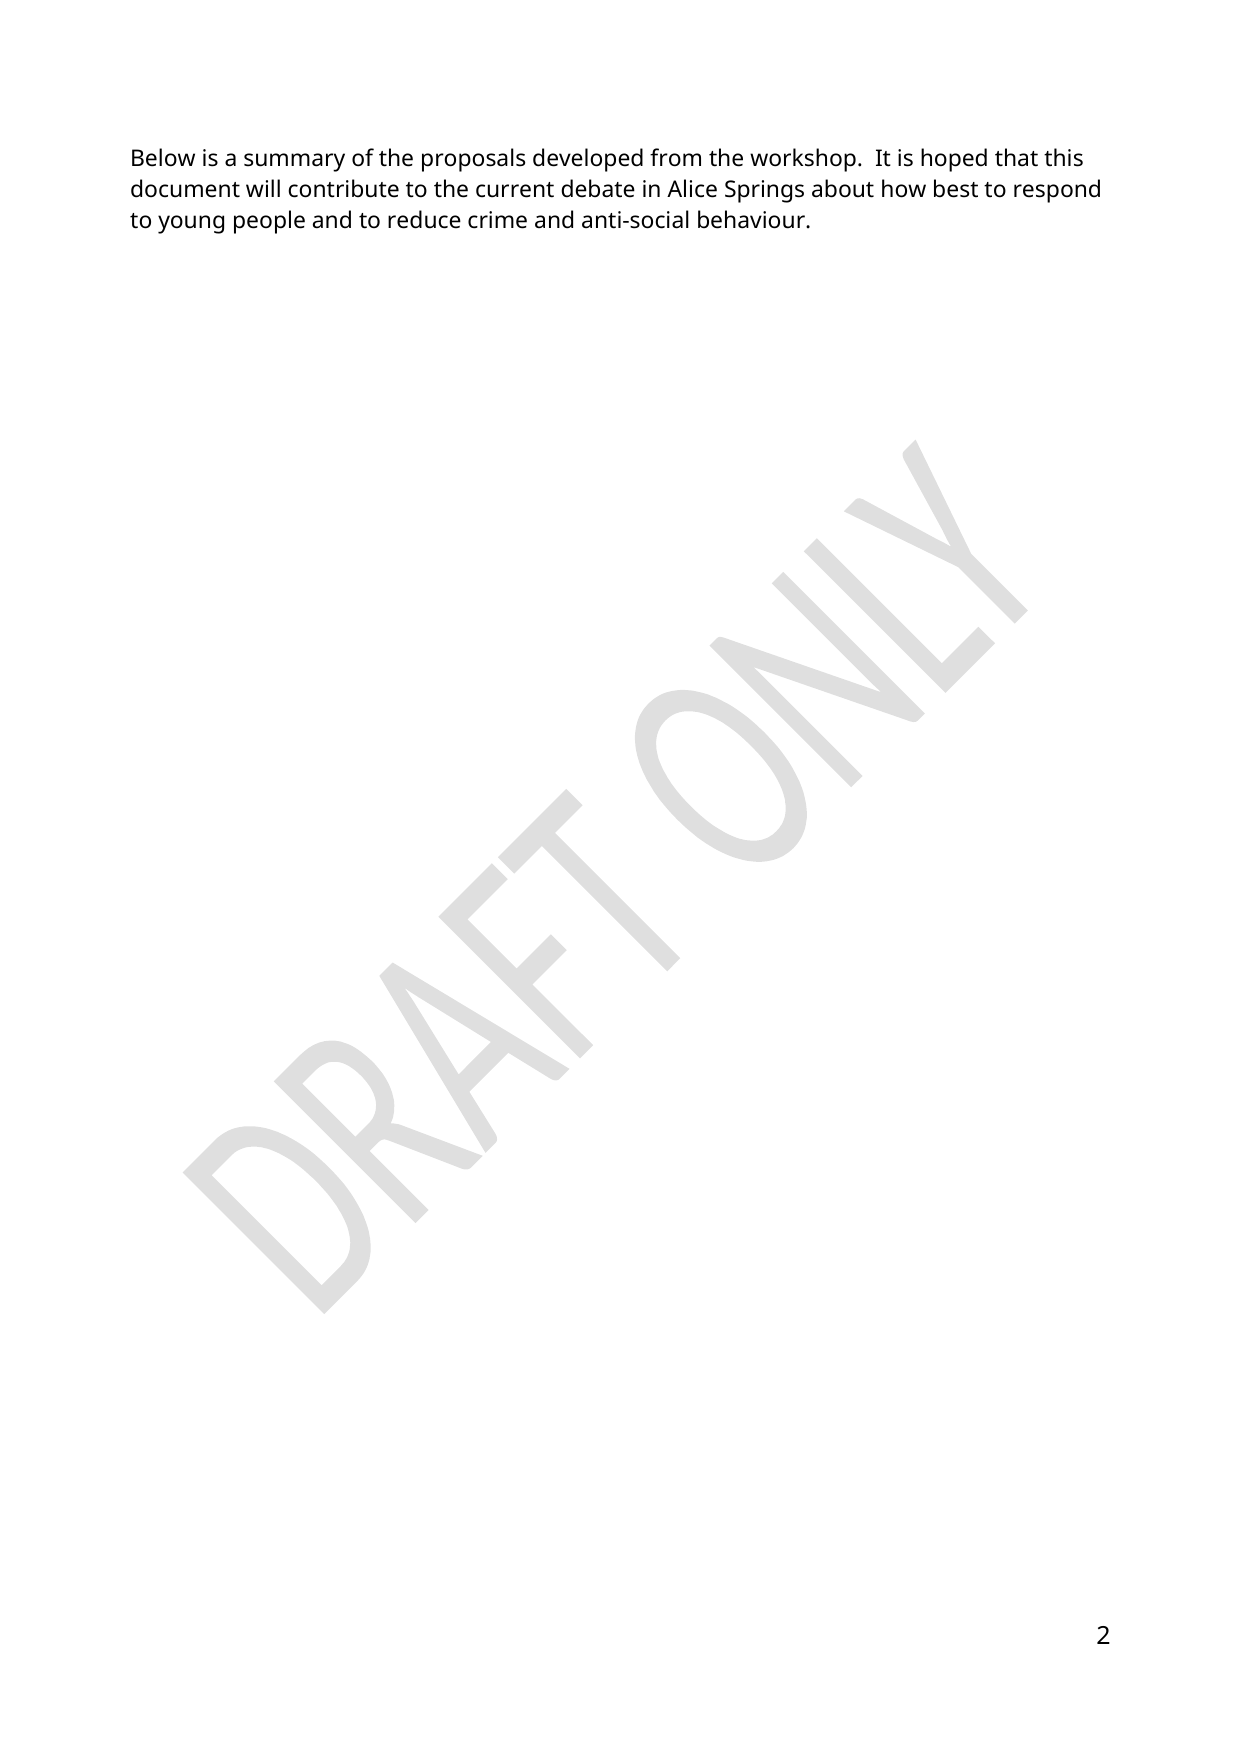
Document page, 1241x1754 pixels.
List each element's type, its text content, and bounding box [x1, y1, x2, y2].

text Below is a summary of the proposals developed from the workshop. It is hoped that this document will contribute to the current debate in Alice Springs about how best to respond to young people and to reduce crime and anti-social behaviour. [130, 142, 1110, 236]
